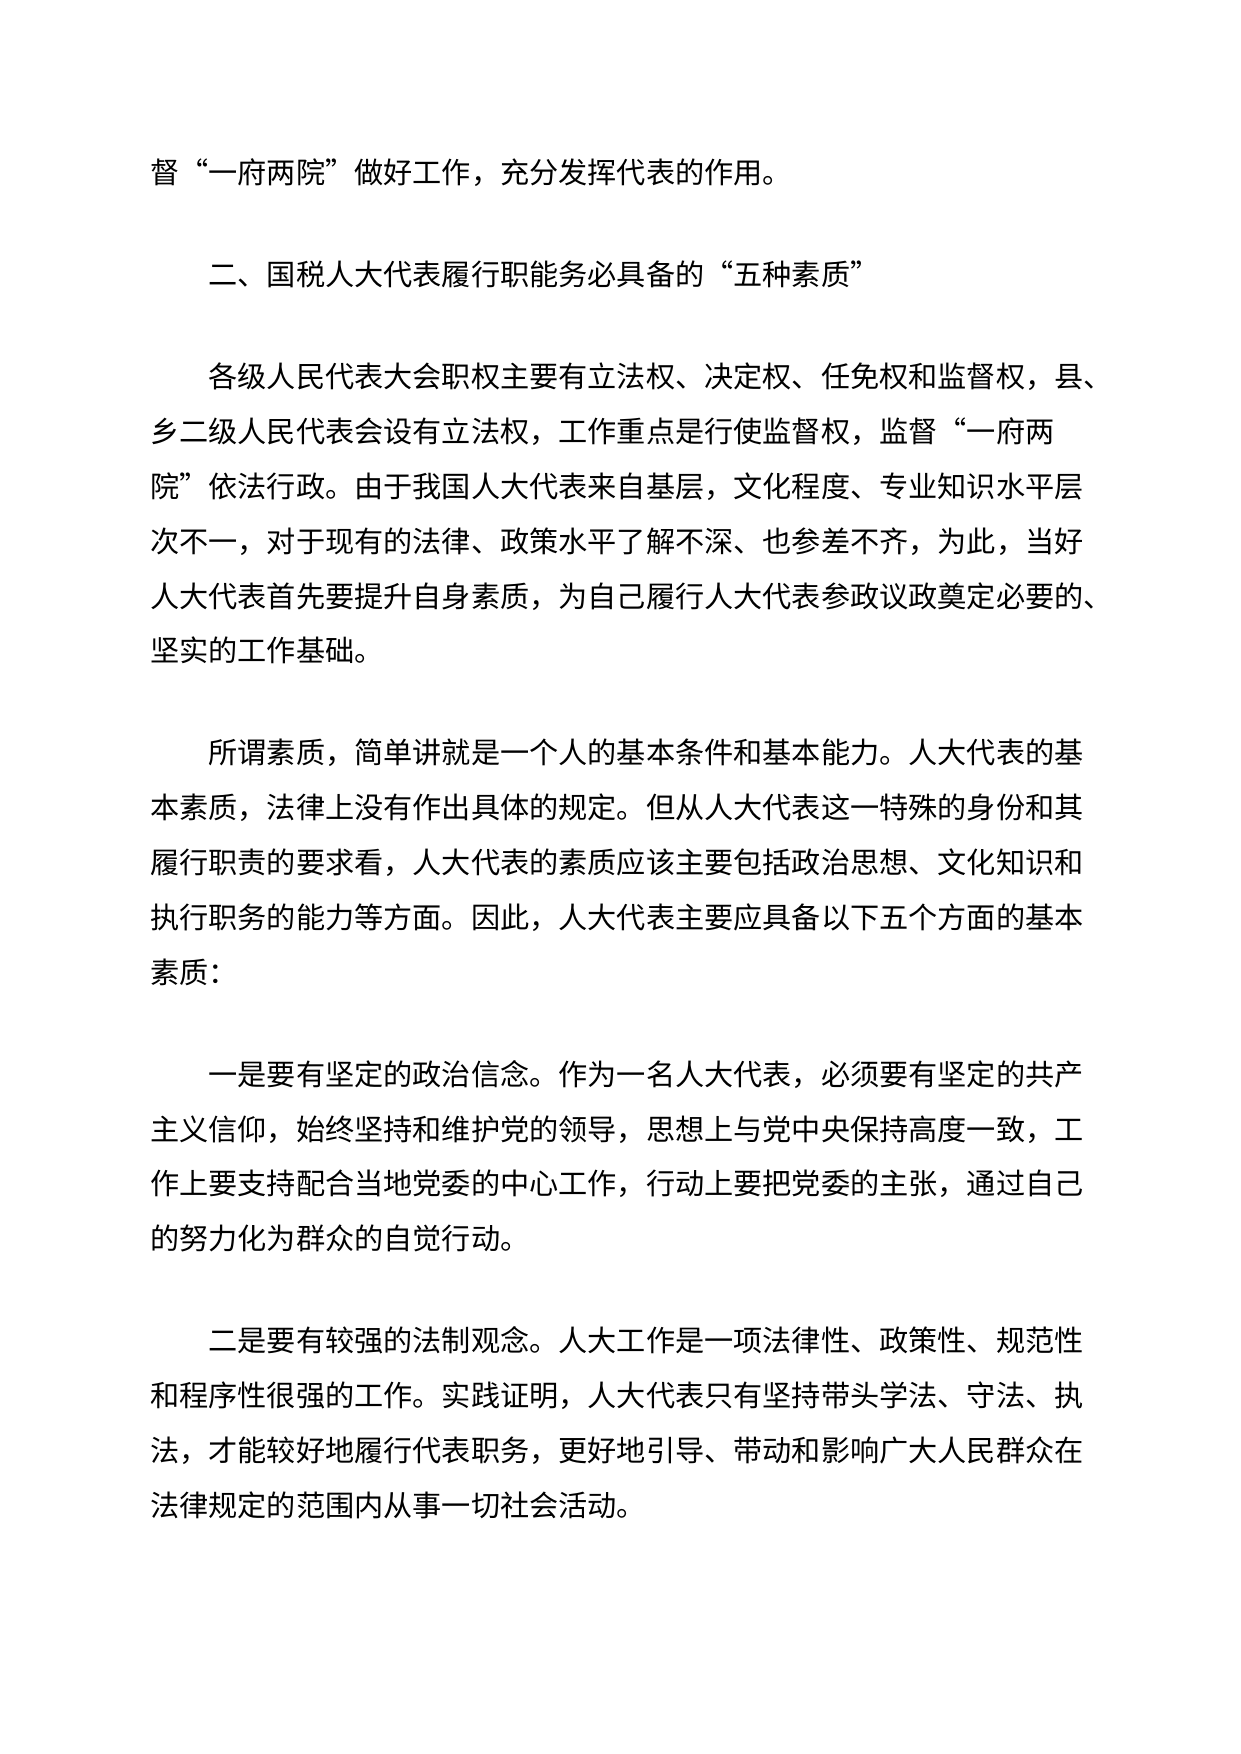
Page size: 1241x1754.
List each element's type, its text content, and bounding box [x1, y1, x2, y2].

text 各级人民代表大会职权主要有立法权、决定权、任免权和监督权，县、乡二级人民代表会设有立法权，工作重点是行使监督权，监督“一府两院”依法行政。由于我国人大代表来自基层，文化程度、专业知识水平层次不一，对于现有的法律、政策水平了解不深、也参差不齐，为此，当好人大代表首先要提升自身素质，为自己履行人大代表参政议政奠定必要的、坚实的工作基础。 [150, 353, 1090, 670]
text 二是要有较强的法制观念。人大工作是一项法律性、政策性、规范性和程序性很强的工作。实践证明，人大代表只有坚持带头学法、守法、执法，才能较好地履行代表职务，更好地引导、带动和影响广大人民群众在法律规定的范围内从事一切社会活动。 [150, 1318, 1090, 1524]
text 二、国税人大代表履行职能务必具备的“五种素质” [150, 252, 1090, 294]
text 一是要有坚定的政治信念。作为一名人大代表，必须要有坚定的共产主义信仰，始终坚持和维护党的领导，思想上与党中央保持高度一致，工作上要支持配合当地党委的中心工作，行动上要把党委的主张，通过自己的努力化为群众的自觉行动。 [150, 1051, 1090, 1258]
text 所谓素质，简单讲就是一个人的基本条件和基本能力。人大代表的基本素质，法律上没有作出具体的规定。但从人大代表这一特殊的身份和其履行职责的要求看，人大代表的素质应该主要包括政治思想、文化知识和执行职务的能力等方面。因此，人大代表主要应具备以下五个方面的基本素质： [150, 730, 1090, 992]
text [150, 150, 1090, 192]
